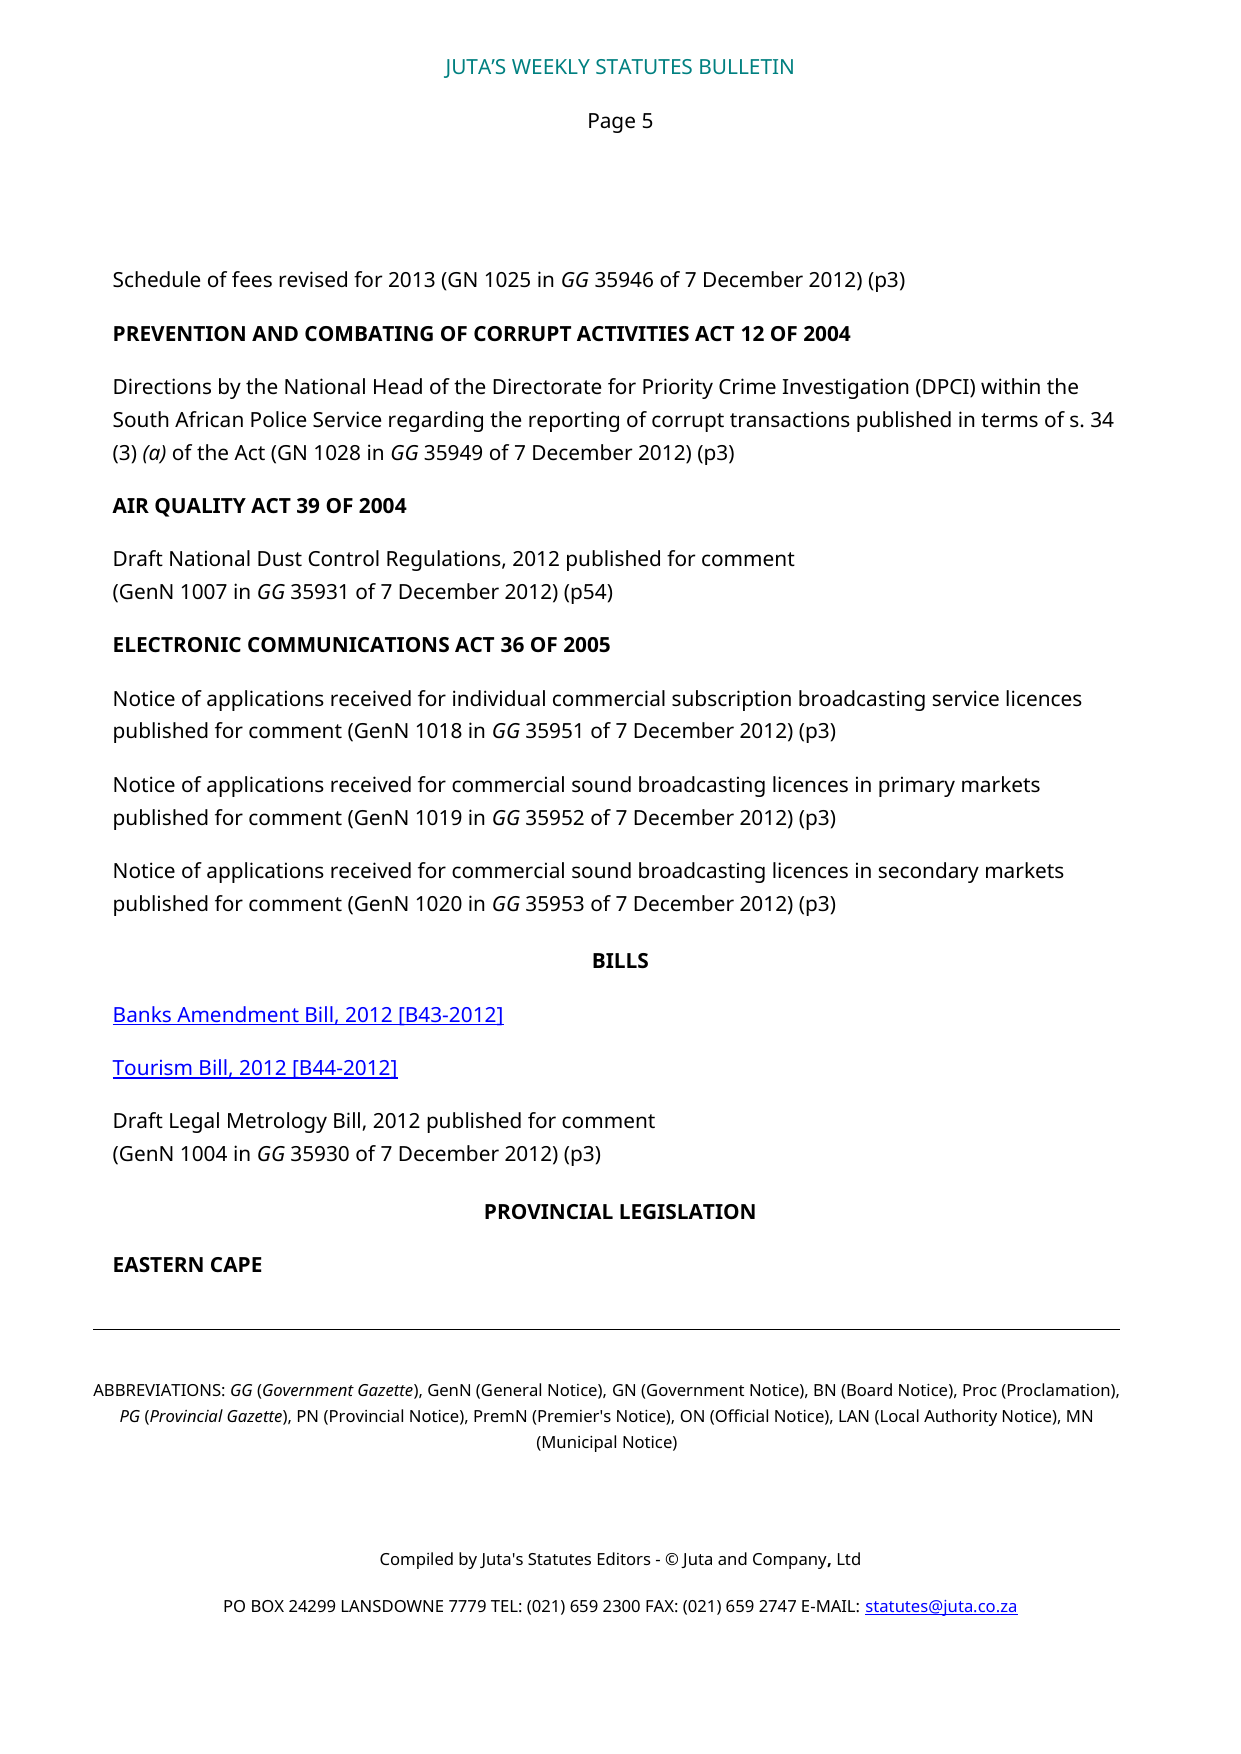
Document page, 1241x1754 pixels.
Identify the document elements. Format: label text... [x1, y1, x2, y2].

text Tourism Bill, 2012 [B44-2012] [112, 1053, 1128, 1082]
text Draft Legal Metrology Bill, 2012 published for comment (GenN 1004 in GG 35930 of 7 December 2012) (p3) [112, 1107, 1128, 1168]
text Notice of applications received for individual commercial subscription broadcasting service licences published for comment (GenN 1018 in GG 35951 of 7 December 2012) (p3) [112, 684, 1128, 745]
text Draft National Dust Control Regulations, 2012 published for comment (GenN 1007 in GG 35931 of 7 December 2012) (p54) [112, 544, 1128, 606]
text Schedule of fees revised for 2013 (GN 1025 in GG 35946 of 7 December 2012) (p3) [112, 266, 1128, 294]
text AIR QUALITY ACT 39 OF 2004 [112, 491, 1128, 519]
text Notice of applications received for commercial sound broadcasting licences in primary markets published for comment (GenN 1019 in GG 35952 of 7 December 2012) (p3) [112, 770, 1128, 831]
text BILLS [112, 946, 1128, 975]
text ELECTRONIC COMMUNICATIONS ACT 36 OF 2005 [112, 631, 1128, 659]
text Banks Amendment Bill, 2012 [B43-2012] [112, 1000, 1128, 1028]
text Directions by the National Head of the Directorate for Priority Crime Investigation (DPCI) within the South African Police Service regarding the reporting of corrupt transactions published in terms of s. 34 (3) (a) of the Act (GN 1028 in GG 35949 of 7 December 2012) (p3) [112, 372, 1128, 466]
text Notice of applications received for commercial sound broadcasting licences in secondary markets published for comment (GenN 1020 in GG 35953 of 7 December 2012) (p3) [112, 856, 1128, 917]
text PROVINCIAL LEGISLATION [112, 1197, 1128, 1225]
text PREVENTION AND COMBATING OF CORRUPT ACTIVITIES ACT 12 OF 2004 [112, 319, 1128, 347]
text EASTERN CAPE [112, 1250, 1128, 1279]
